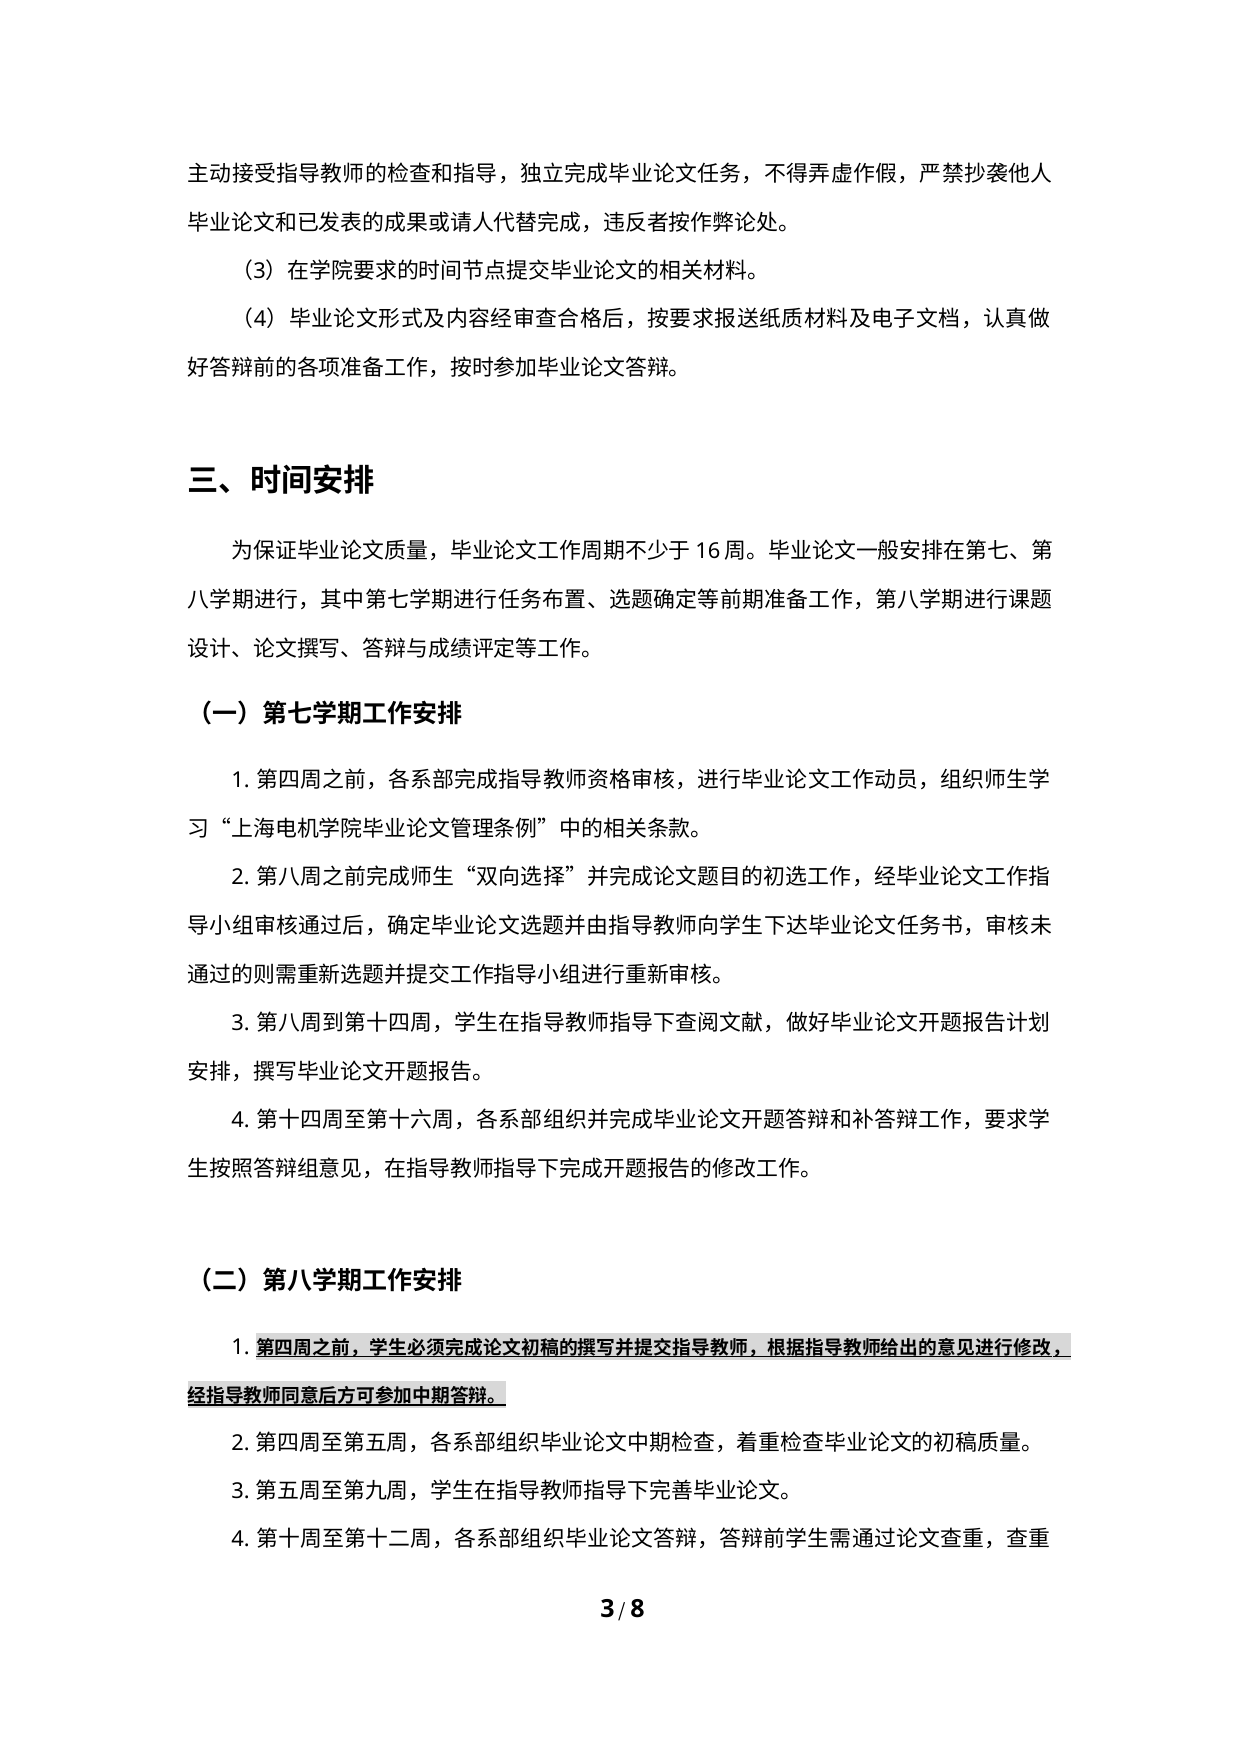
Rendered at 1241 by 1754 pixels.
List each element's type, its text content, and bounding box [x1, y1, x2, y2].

text （二）第八学期工作安排 [187, 1246, 1053, 1311]
text 4. 第十四周至第十六周，各系部组织并完成毕业论文开题答辩和补答辩工作，要求学生按照答辩组意见，在指导教师指导下完成开题报告的修改工作。 [187, 1102, 1053, 1183]
text 2. 第八周之前完成师生“双向选择”并完成论文题目的初选工作，经毕业论文工作指导小组审核通过后，确定毕业论文选题并由指导教师向学生下达毕业论文任务书，审核未通过的则需重新选题并提交工作指导小组进行重新审核。 [187, 859, 1053, 989]
text 1. 第四周之前，各系部完成指导教师资格审核，进行毕业论文工作动员，组织师生学习“上海电机学院毕业论文管理条例”中的相关条款。 [187, 762, 1053, 843]
text 3. 第五周至第九周，学生在指导教师指导下完善毕业论文。 [187, 1473, 1053, 1505]
text 3. 第八周到第十四周，学生在指导教师指导下查阅文献，做好毕业论文开题报告计划安排，撰写毕业论文开题报告。 [187, 1005, 1053, 1086]
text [187, 1521, 1053, 1553]
text 为保证毕业论文质量，毕业论文工作周期不少于16周。毕业论文一般安排在第七、第八学期进行，其中第七学期进行任务布置、选题确定等前期准备工作，第八学期进行课题设计、论文撰写、答辩与成绩评定等工作。 [187, 533, 1053, 663]
text 三、时间安排 [187, 445, 1053, 510]
text （4）毕业论文形式及内容经审查合格后，按要求报送纸质材料及电子文档，认真做好答辩前的各项准备工作，按时参加毕业论文答辩。 [187, 301, 1053, 382]
text （一）第七学期工作安排 [187, 679, 1053, 744]
text 1. 第四周之前，学生必须完成论文初稿的撰写并提交指导教师，根据指导教师给出的意见进行修改，经指导教师同意后方可参加中期答辩。 [187, 1329, 1053, 1411]
text 2. 第四周至第五周，各系部组织毕业论文中期检查，着重检查毕业论文的初稿质量。 [187, 1424, 1053, 1457]
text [187, 156, 1053, 237]
text （3）在学院要求的时间节点提交毕业论文的相关材料。 [187, 253, 1053, 285]
